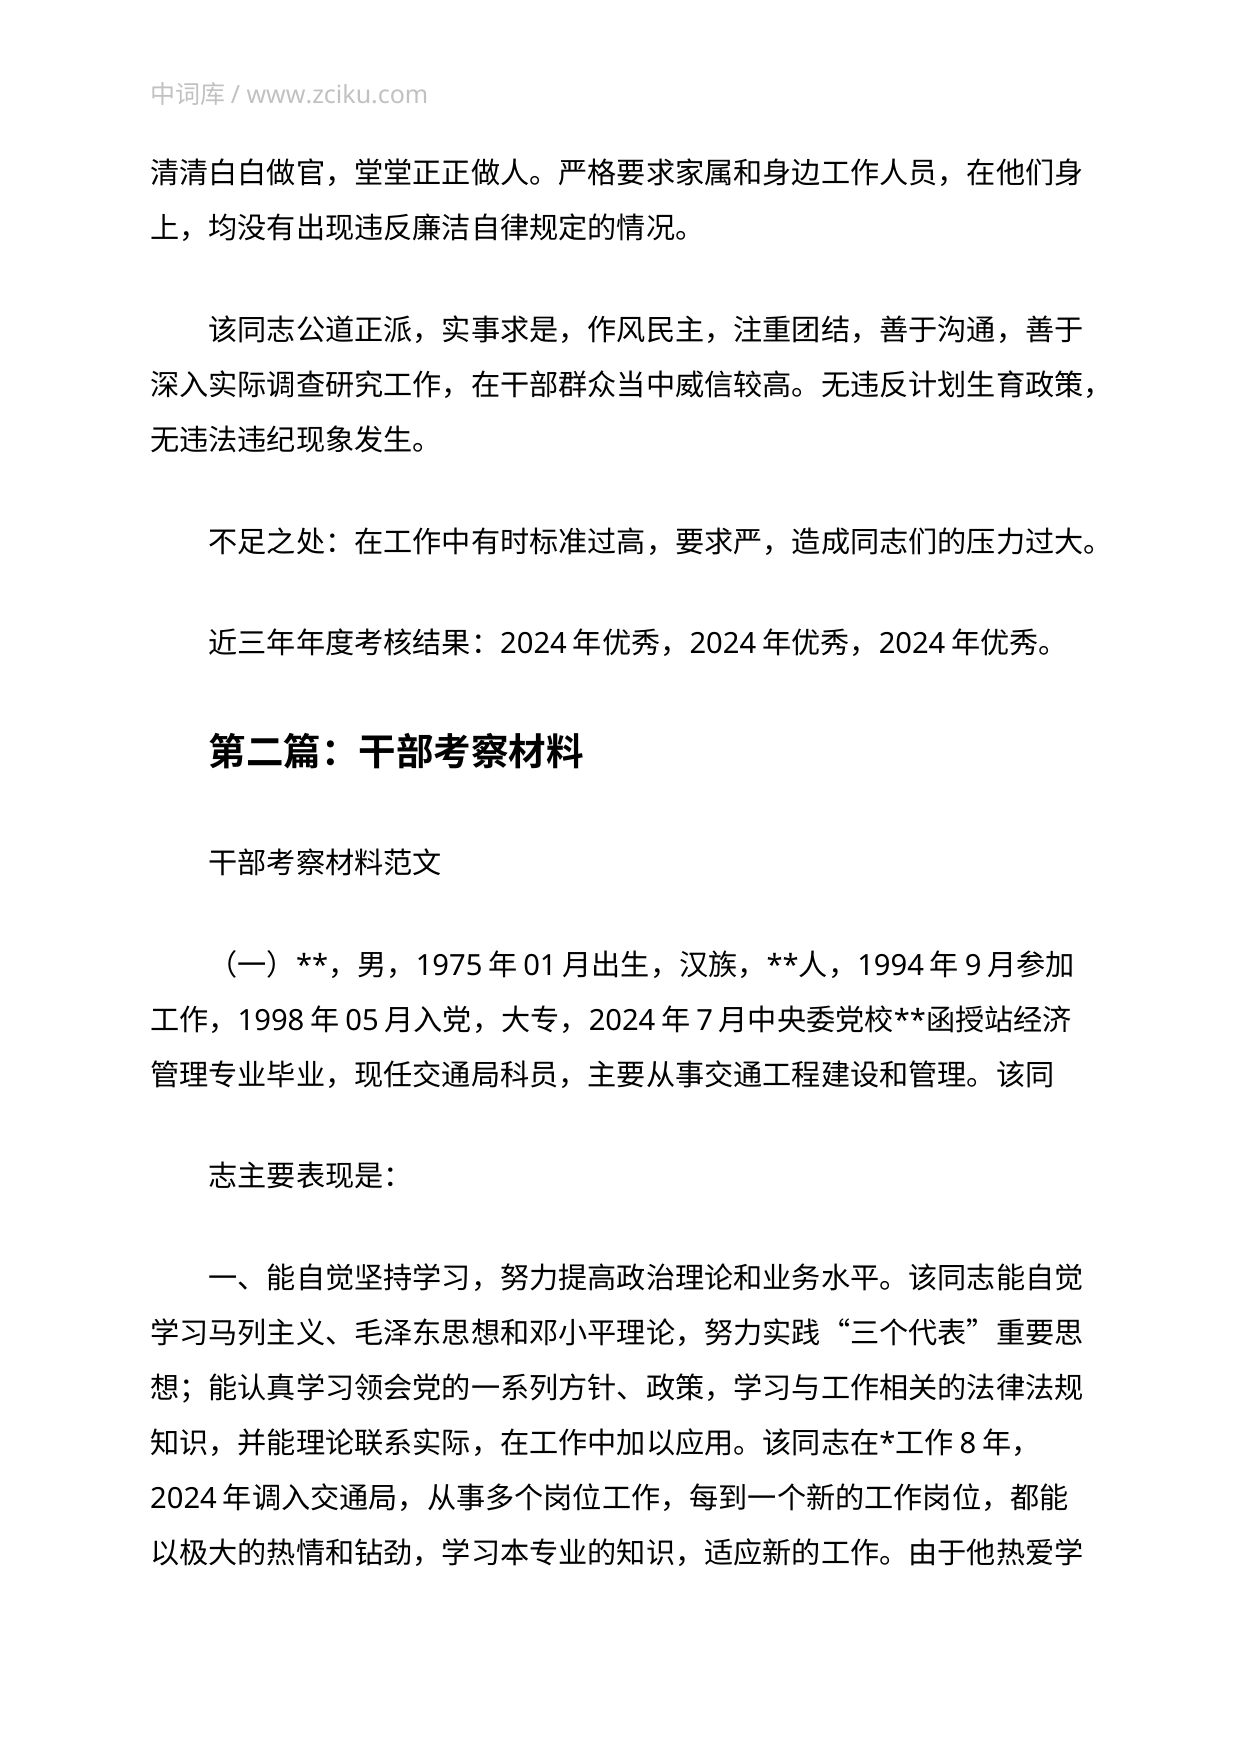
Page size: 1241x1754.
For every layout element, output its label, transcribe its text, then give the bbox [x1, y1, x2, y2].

text 干部考察材料范文 [150, 839, 1090, 882]
text 志主要表现是： [150, 1153, 1090, 1195]
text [150, 150, 1090, 247]
text 近三年年度考核结果：2024年优秀，2024年优秀，2024年优秀。 [150, 620, 1090, 662]
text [150, 1255, 1090, 1572]
text 不足之处：在工作中有时标准过高，要求严，造成同志们的压力过大。 [150, 518, 1090, 561]
text 第二篇：干部考察材料 [150, 722, 1090, 776]
text 该同志公道正派，实事求是，作风民主，注重团结，善于沟通，善于深入实际调查研究工作，在干部群众当中威信较高。无违反计划生育政策，无违法违纪现象发生。 [150, 307, 1090, 459]
text （一）**，男，1975年01月出生，汉族，**人，1994年9月参加工作，1998年05月入党，大专，2024年7月中央委党校**函授站经济管理专业毕业，现任交通局科员，主要从事交通工程建设和管理。该同 [150, 941, 1090, 1093]
